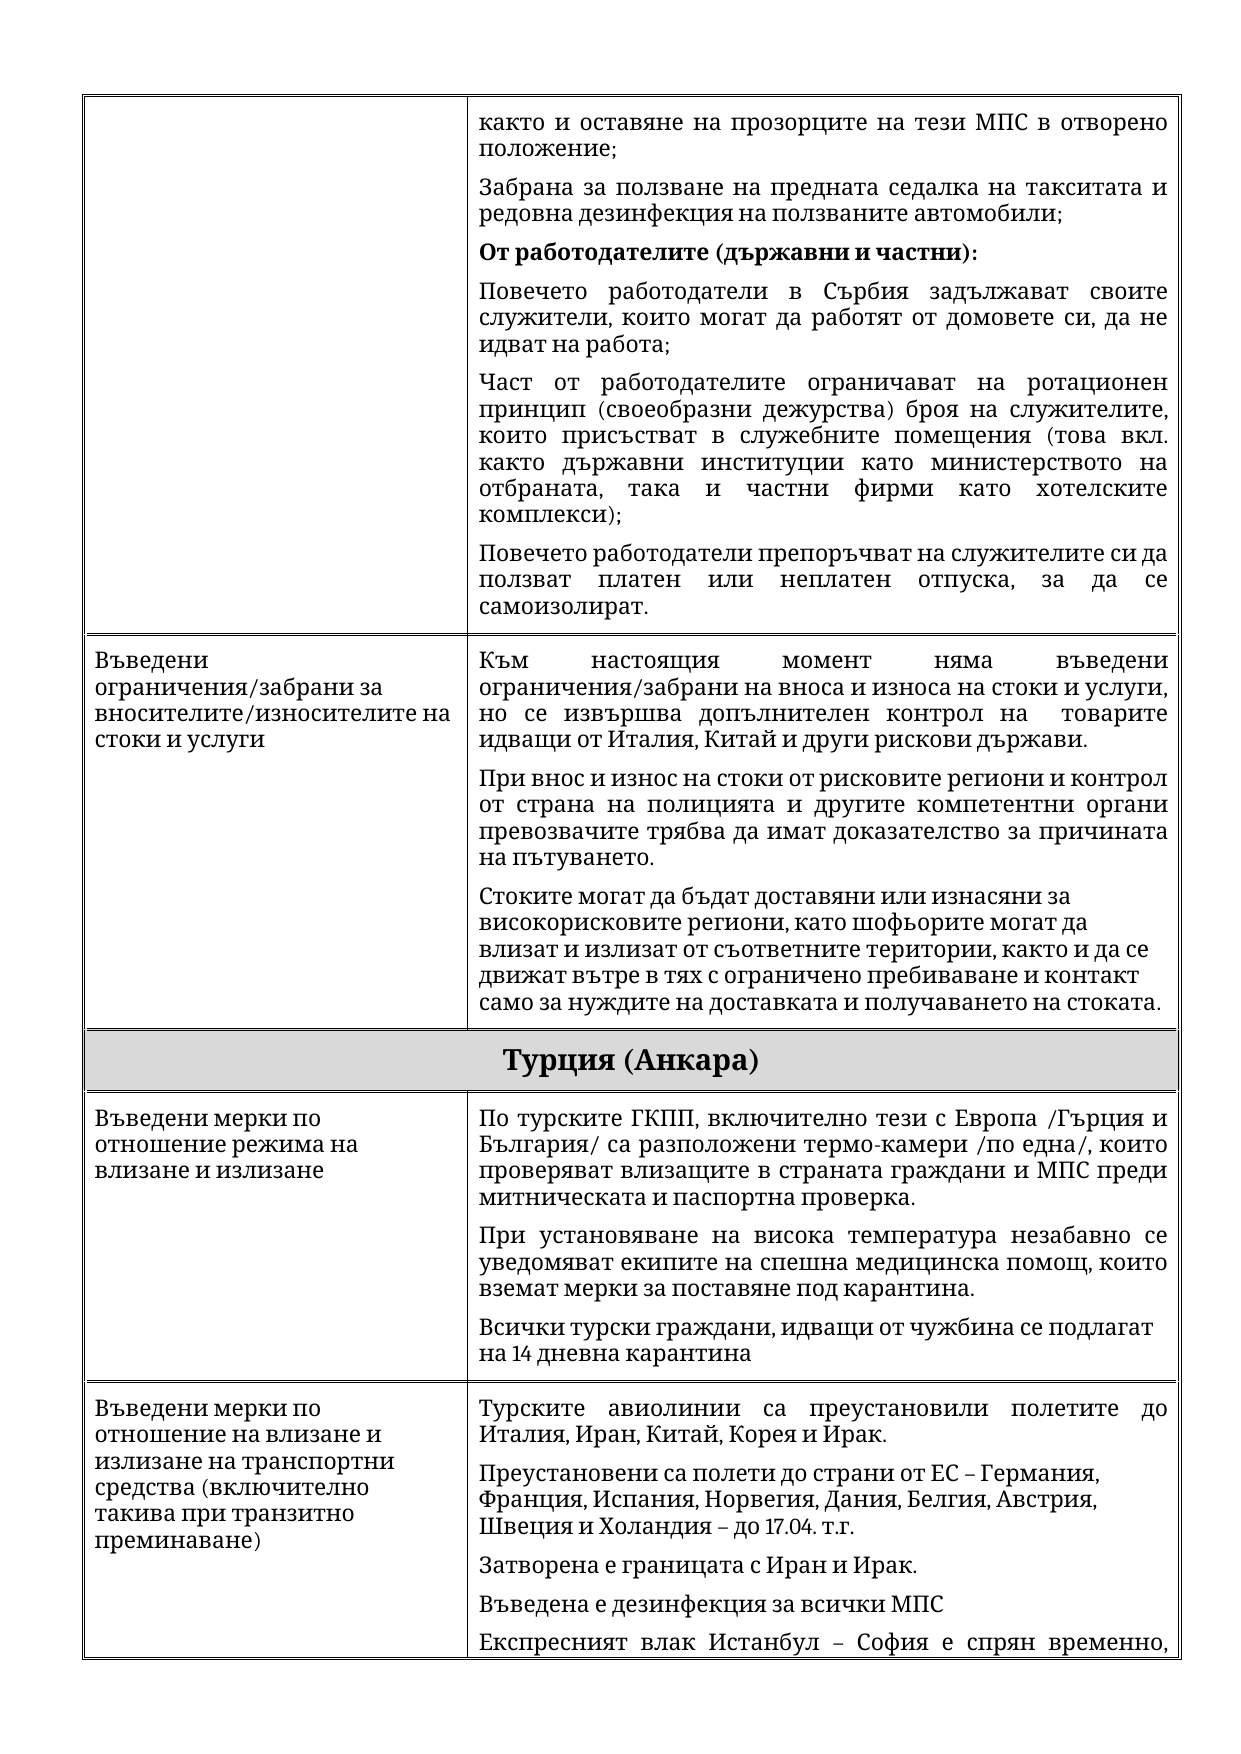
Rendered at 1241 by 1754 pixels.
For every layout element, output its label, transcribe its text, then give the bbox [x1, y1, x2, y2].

table_cell Турция (Анкара) [83, 1028, 1180, 1090]
table_cell Въведени мерки по отношение режима на влизане и излизане [85, 1090, 467, 1380]
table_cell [468, 97, 1178, 632]
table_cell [83, 1380, 467, 1657]
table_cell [468, 1380, 1180, 1657]
table_cell Към настоящия момент няма въведени ограничения/забрани на вноса и износа на стоки и услуги, но се извършва допълнителен контрол на товарите идващи от Италия, Китай и други рискови държави. При внос и износ на стоки от рисковите региони и контрол от страна на полицията и другите компетентни органи превозвачите трябва да имат доказателство за причината на пътуването. Стоките могат да бъдат доставяни или изнасяни за високорисковите региони, като шофьорите могат да влизат и излизат от съответните територии, както и да се движат вътре в тях с ограничено пребиваване и контакт само за нуждите на доставката и получаването на стоката. [468, 633, 1178, 1028]
table_cell По турските ГКПП, включително тези с Европа /Гърция и България/ са разположени термо-камери /по една/, които проверяват влизащите в страната граждани и МПС преди митническата и паспортна проверка. При установяване на висока температура незабавно се уведомяват екипите на спешна медицинска помощ, които вземат мерки за поставяне под карантина. Всички турски граждани, идващи от чужбина се подлагат на 14 дневна карантина [468, 1090, 1178, 1380]
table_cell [85, 97, 467, 632]
table_cell Въведени ограничения/забрани за вносителите/износителите на стоки и услуги [85, 633, 467, 1028]
